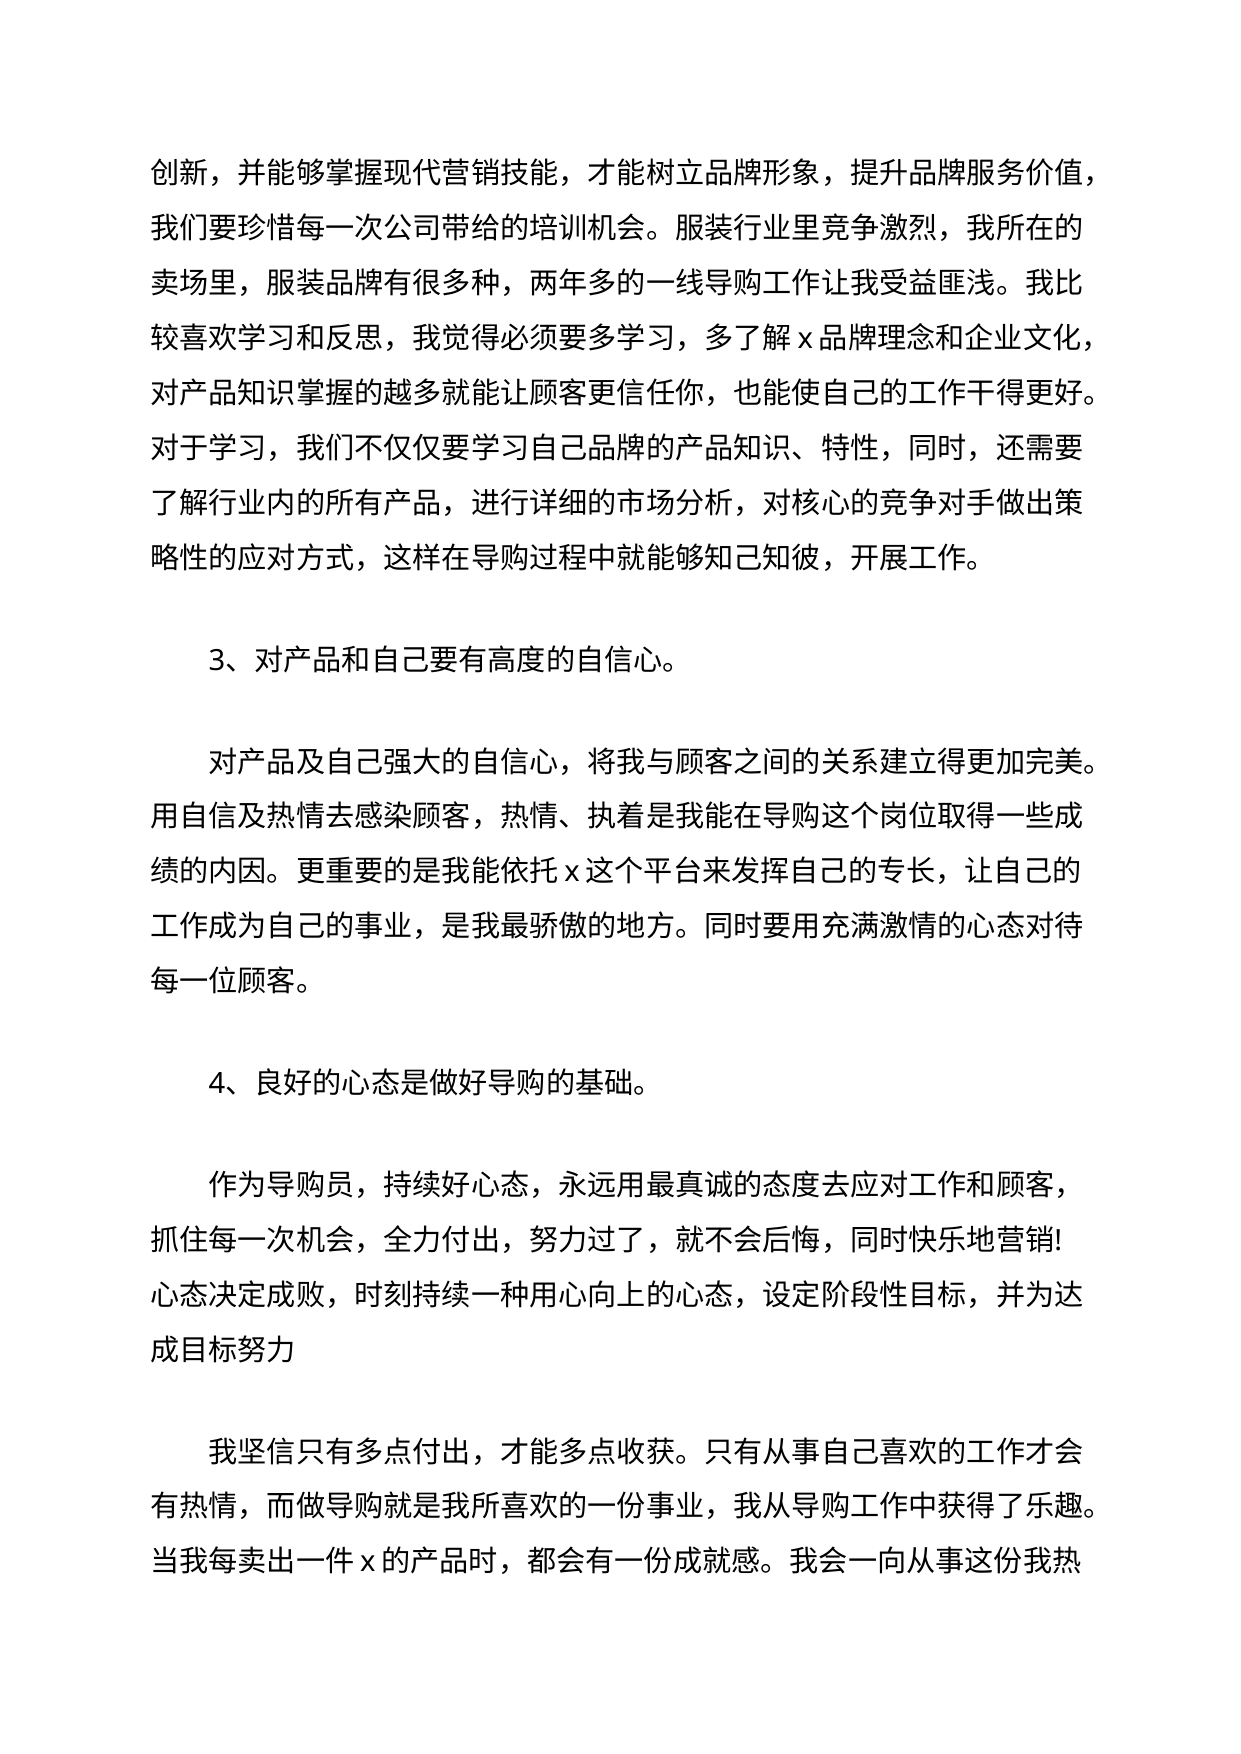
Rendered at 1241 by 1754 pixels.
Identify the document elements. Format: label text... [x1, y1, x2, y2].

text 4、良好的心态是做好导购的基础。 [150, 1059, 1090, 1102]
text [150, 1428, 1090, 1580]
text 对产品及自己强大的自信心，将我与顾客之间的关系建立得更加完美。用自信及热情去感染顾客，热情、执着是我能在导购这个岗位取得一些成绩的内因。更重要的是我能依托x这个平台来发挥自己的专长，让自己的工作成为自己的事业，是我最骄傲的地方。同时要用充满激情的心态对待每一位顾客。 [150, 738, 1090, 1000]
text 3、对产品和自己要有高度的自信心。 [150, 636, 1090, 678]
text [150, 150, 1090, 577]
text 作为导购员，持续好心态，永远用最真诚的态度去应对工作和顾客，抓住每一次机会，全力付出，努力过了，就不会后悔，同时快乐地营销!心态决定成败，时刻持续一种用心向上的心态，设定阶段性目标，并为达成目标努力 [150, 1162, 1090, 1369]
